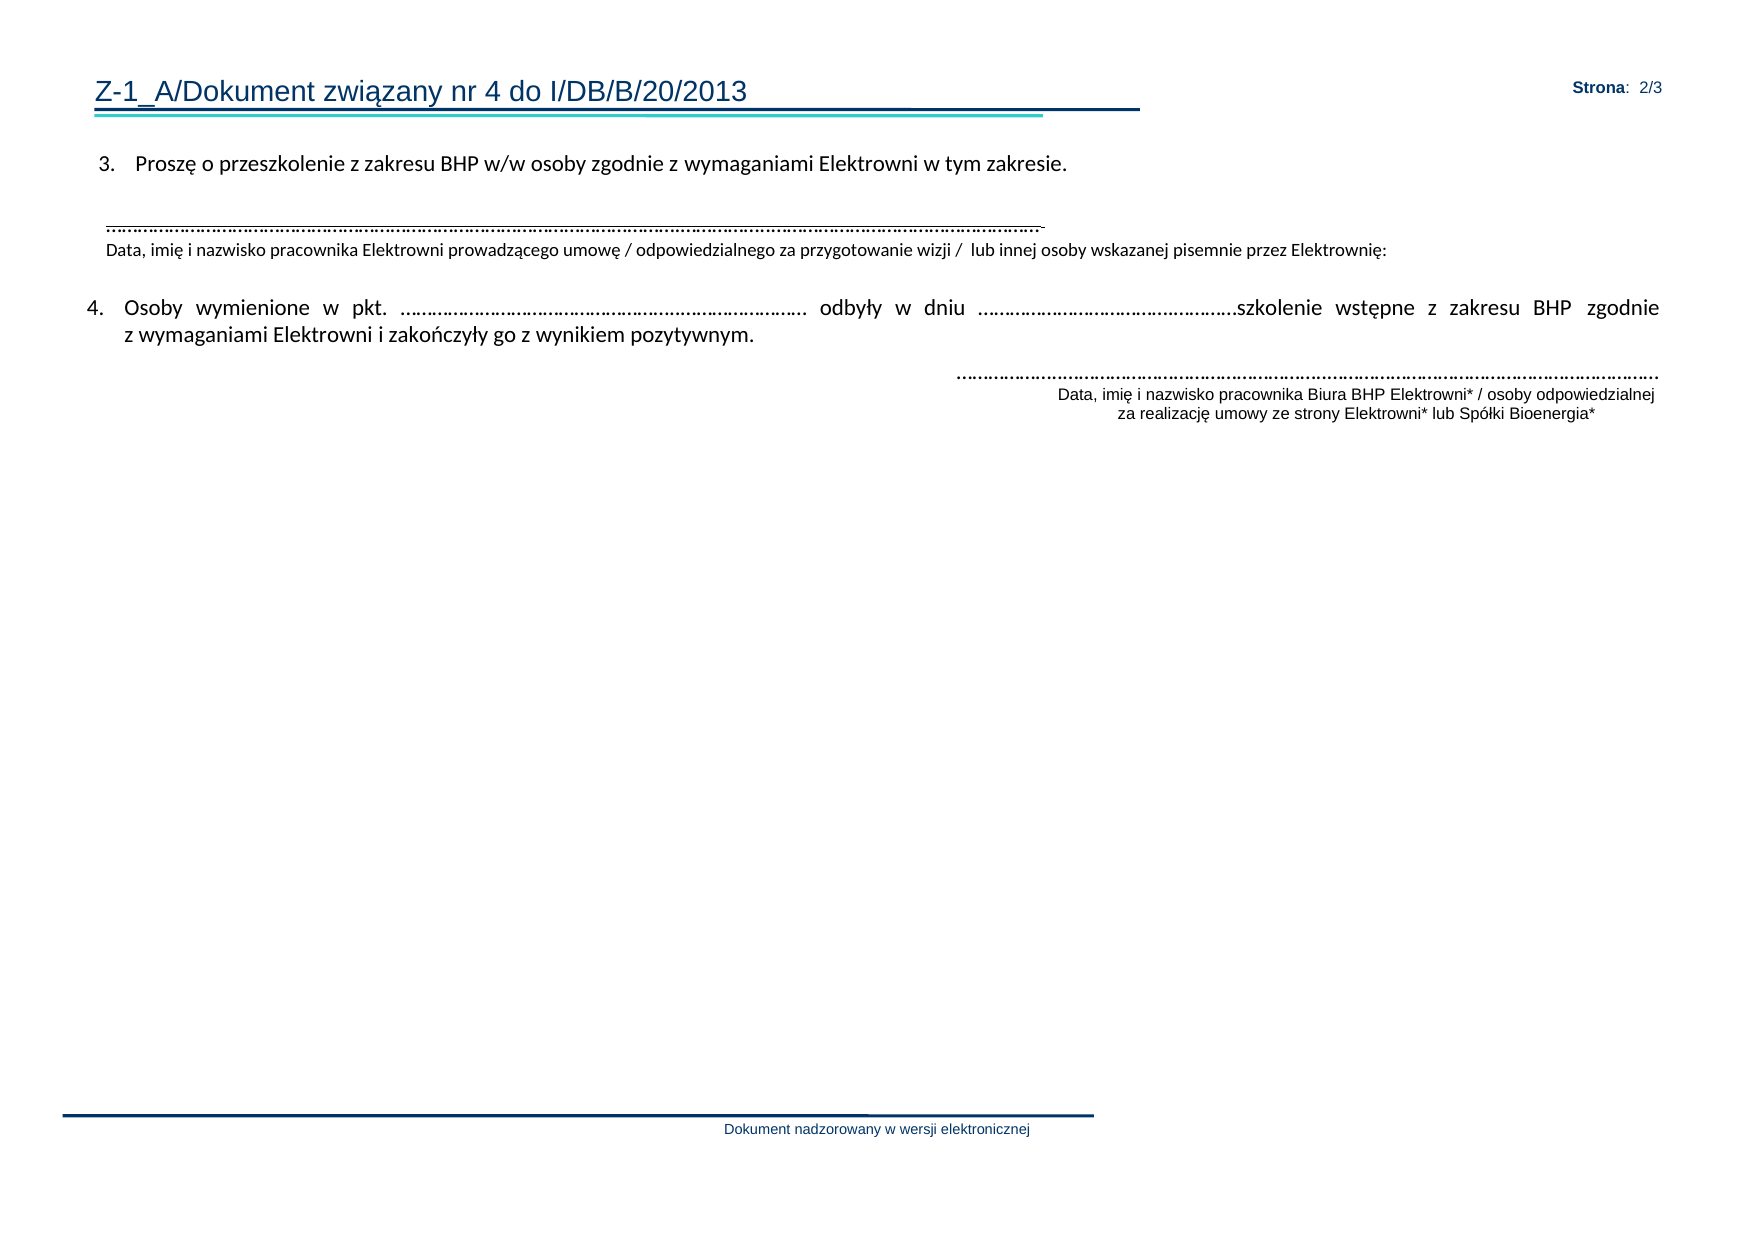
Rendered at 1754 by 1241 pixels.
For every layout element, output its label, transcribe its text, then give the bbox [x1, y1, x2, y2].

text ………………..…………………………………………..……………………………………………………… [94, 357, 1659, 385]
table_header Proszę o przeszkolenie z zakresu BHP w/w osoby zgodnie z wymaganiami Elektrowni w tym zakresie. ……………………………………………………………………………………………….……………..…………………………………………… Data, imię i nazwisko pracownika Elektrowni prowadzącego umowę / odpowiedzialnego za przygotowanie wizji / lub innej osoby wskazanej pisemnie przez Elektrownię: [95, 136, 1682, 284]
text Data, imię i nazwisko pracownika Biura BHP Elektrowni* / osoby odpowiedzialnej za realizację umowy ze strony Elektrowni* lub Spółki Bioenergia* [1053, 385, 1659, 423]
list Osoby wymienione w pkt. ……………………………………………..…………………… odbyły w dniu ……………………………….…………szkolenie wstępne z zakresu BHP zgodnie z wymaganiami Elektrowni i zakończyły go z wynikiem pozytywnym. [87, 293, 1659, 349]
